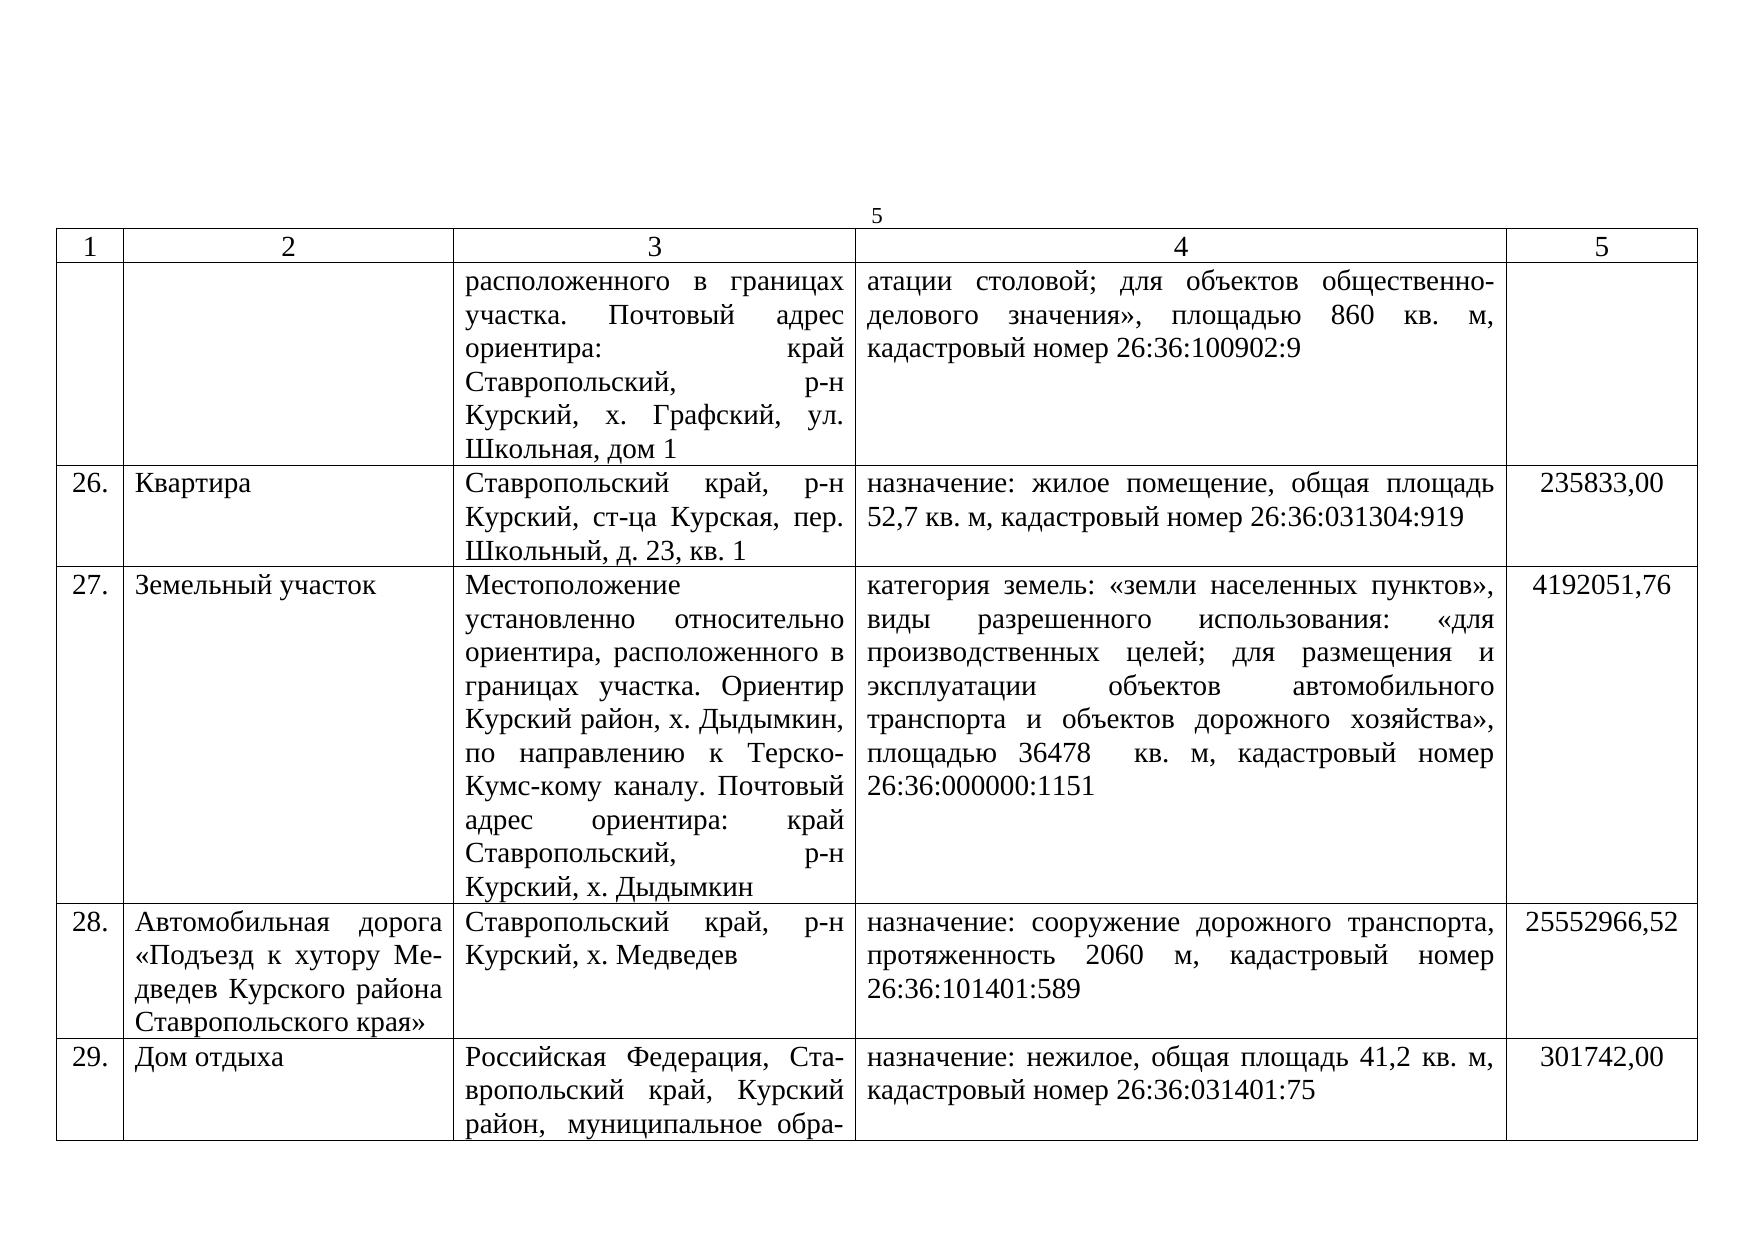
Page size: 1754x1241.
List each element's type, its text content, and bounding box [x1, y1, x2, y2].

table_cell 29. [57, 1039, 123, 1139]
table_cell 4192051,76 [1507, 567, 1697, 903]
table_cell Земельный участок [124, 567, 453, 903]
table_cell Российская Федерация, Ста-вропольский край, Курский район, муниципальное обра- [454, 1039, 855, 1139]
table_cell 27. [57, 567, 123, 903]
table_cell 28. [57, 904, 123, 1038]
table_cell назначение: сооружение дорожного транспорта, протяженность 2060 м, кадастровый номер 26:36:101401:589 [856, 904, 1506, 1038]
table_cell расположенного в границах участка. Почтовый адрес ориентира: край Ставропольский, р-н Курский, х. Графский, ул. Школьная, дом 1 [454, 263, 855, 464]
table_header 2 [124, 229, 453, 262]
table_cell назначение: жилое помещение, общая площадь 52,7 кв. м, кадастровый номер 26:36:031304:919 [856, 466, 1506, 566]
table_cell Ставропольский край, р-н Курский, ст-ца Курская, пер. Школьный, д. 23, кв. 1 [454, 466, 855, 566]
table_cell 235833,00 [1507, 466, 1697, 566]
table_cell [1507, 263, 1697, 464]
table_cell назначение: нежилое, общая площадь 41,2 кв. м, кадастровый номер 26:36:031401:75 [856, 1039, 1506, 1139]
table_cell 26. [57, 466, 123, 566]
table_cell 301742,00 [1507, 1039, 1697, 1139]
text 5 [59, 207, 1695, 228]
table_cell 25552966,52 [1507, 904, 1697, 1038]
table_cell Дом отдыха [124, 1039, 453, 1139]
table_header 5 [1507, 229, 1697, 262]
table_cell категория земель: «земли населенных пунктов», виды разрешенного использования: «для производственных целей; для размещения и эксплуатации объектов автомобильного транспорта и объектов дорожного хозяйства», площадью 36478 кв. м, кадастровый номер 26:36:000000:1151 [856, 567, 1506, 903]
table_cell [57, 263, 123, 464]
table_cell [124, 263, 453, 464]
table_cell Местоположение установленно относительно ориентира, расположенного в границах участка. Ориентир Курский район, х. Дыдымкин, по направлению к Терско-Кумс-кому каналу. Почтовый адрес ориентира: край Ставропольский, р-н Курский, х. Дыдымкин [454, 567, 855, 903]
table_cell Автомобильная дорога «Подъезд к хутору Ме-дведев Курского района Ставропольского края» [124, 904, 453, 1038]
table_cell Ставропольский край, р-н Курский, х. Медведев [454, 904, 855, 1038]
table_header 4 [856, 229, 1506, 262]
table_cell атации столовой; для объектов общественно-делового значения», площадью 860 кв. м, кадастровый номер 26:36:100902:9 [856, 263, 1506, 464]
table_header 1 [57, 229, 123, 262]
table_cell Квартира [124, 466, 453, 566]
table_header 3 [454, 229, 855, 262]
